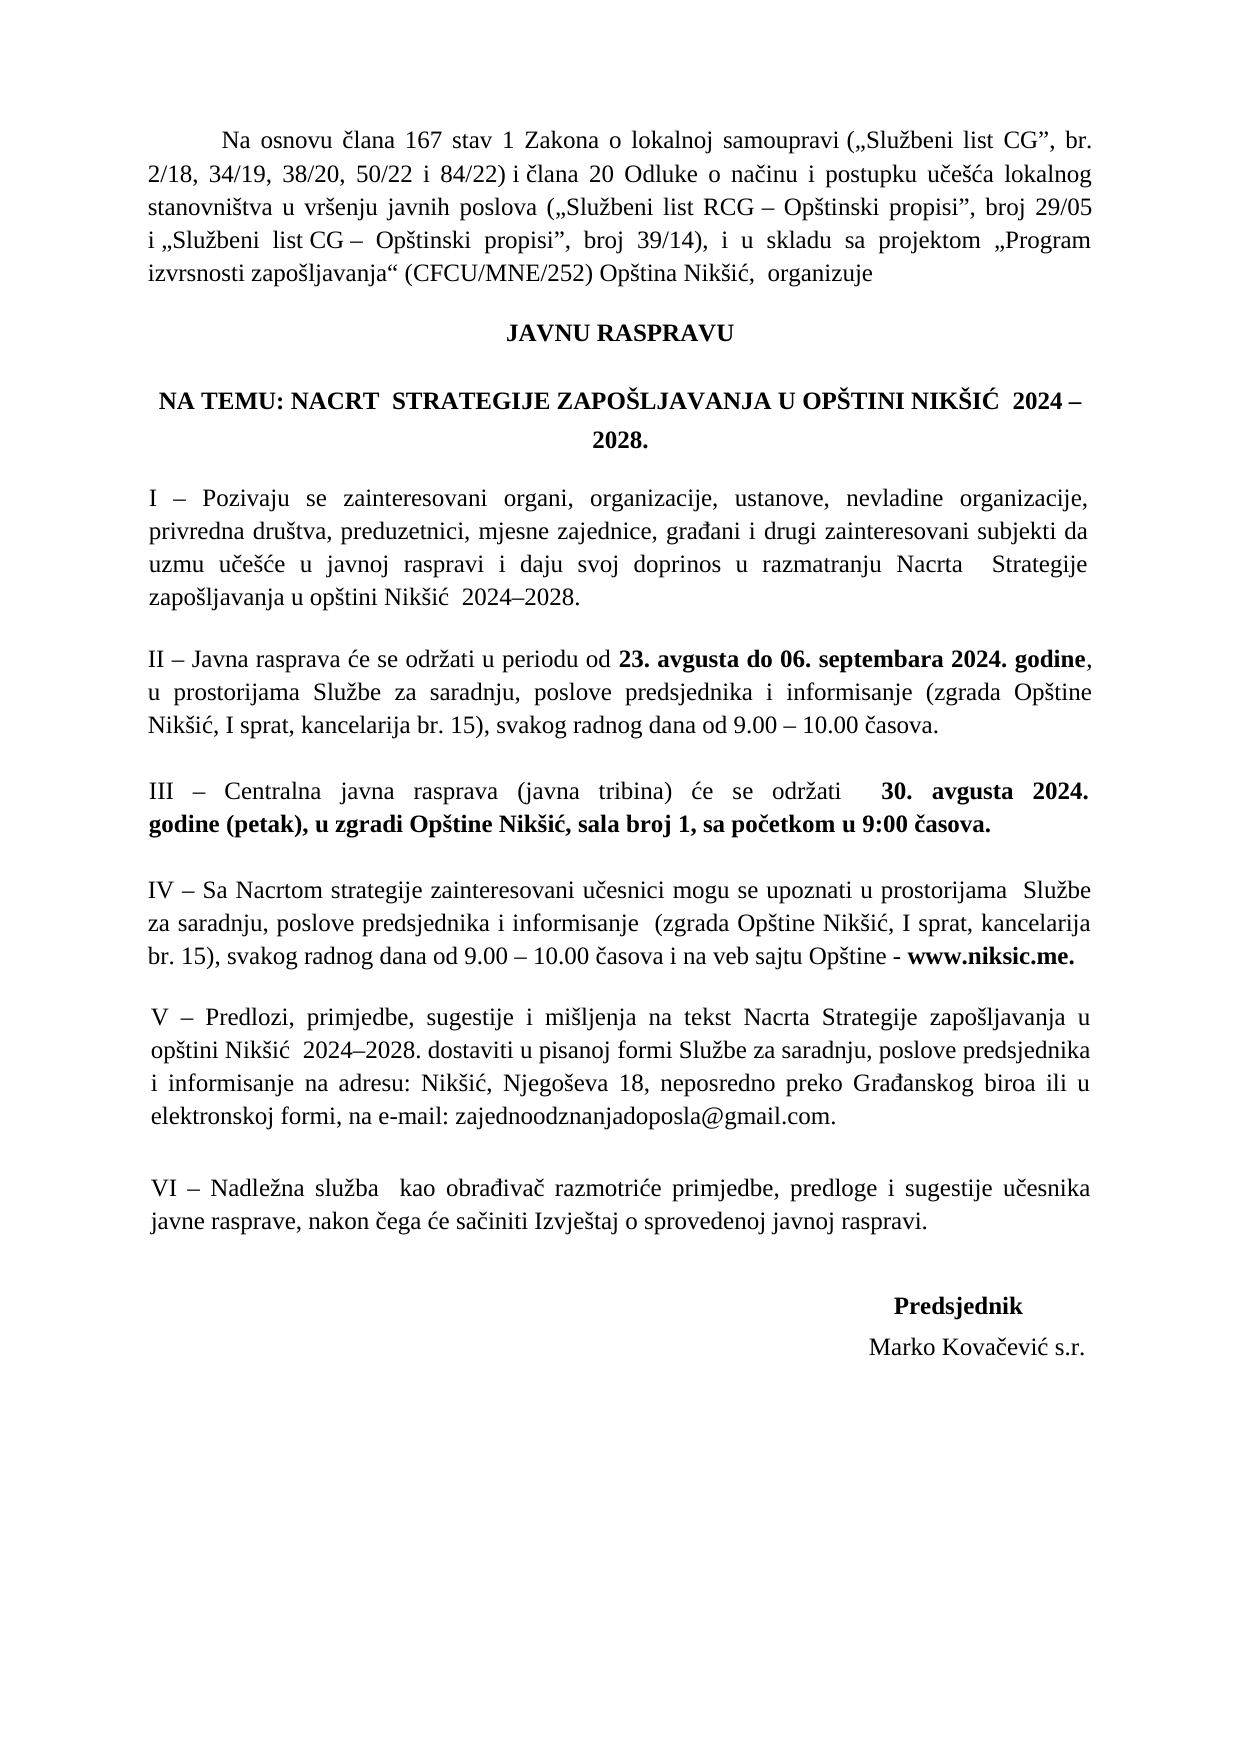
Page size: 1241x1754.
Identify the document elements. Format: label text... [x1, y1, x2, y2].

text VI – Nadležna služba kao obrađivač razmotriće primjedbe, predloge i sugestije učesnika javne rasprave, nakon čega će sačiniti Izvještaj o sprovedenoj javnoj raspravi. [151, 1173, 1091, 1235]
text V – Predlozi, primjedbe, sugestije i mišljenja na tekst Nacrta Strategije zapošljavanja u opštini Nikšić 2024–2028. dostaviti u pisanoj formi Službe za saradnju, poslove predsjednika i informisanje na adresu: Nikšić, Njegoševa 18, neposredno preko Građanskog biroa ili u elektronskoj formi, na e-mail: zajednoodznanjadoposla@gmail.com. [151, 1002, 1092, 1129]
text IV – Sa Nacrtom strategije zainteresovani učesnici mogu se upoznati u prostorijama Službe za saradnju, poslove predsjednika i informisanje (zgrada Opštine Nikšić, I sprat, kancelarija br. 15), svakog radnog dana od 9.00 – 10.00 časova i na veb sajtu Opštine - www.niksic.me. [148, 875, 1092, 970]
text Predsjednik [769, 1296, 1092, 1319]
text III – Centralna javna rasprava (javna tribina) će se održati 30. avgusta 2024. godine (petak), u zgradi Opštine Nikšić, sala broj 1, sa početkom u 9:00 časova. [149, 776, 1089, 838]
text NA TEMU: NACRT STRATEGIJE ZAPOŠLJAVANJA U OPŠTINI NIKŠIĆ 2024 –2028. [148, 376, 1092, 454]
text II – Javna rasprava će se održati u periodu od 23. avgusta do 06. septembara 2024. godine, u prostorijama Službe za saradnju, poslove predsjednika i informisanje (zgrada Opštine Nikšić, I sprat, kancelarija br. 15), svakog radnog dana od 9.00 – 10.00 časova. [148, 644, 1092, 739]
text JAVNU RASPRAVU [148, 320, 1092, 347]
text Marko Kovačević s.r. [695, 1332, 1092, 1360]
text Na osnovu člana 167 stav 1 Zakona o lokalnoj samoupravi („Službeni list CG”, br. 2/18, 34/19, 38/20, 50/22 i 84/22) i člana 20 Odluke o načinu i postupku učešća lokalnog stanovništva u vršenju javnih poslova („Službeni list RCG – Opštinski propisi”, broj 29/05 i „Službeni list CG – Opštinski propisi”, broj 39/14), i u skladu sa projektom „Program izvrsnosti zapošljavanja“ (CFCU/MNE/252) Opština Nikšić, organizuje [148, 126, 1092, 286]
text I – Pozivaju se zainteresovani organi, organizacije, ustanove, nevladine organizacije, privredna društva, preduzetnici, mjesne zajednice, građani i drugi zainteresovani subjekti da uzmu učešće u javnoj raspravi i daju svoj doprinos u razmatranju Nacrta Strategije zapošljavanja u opštini Nikšić 2024–2028. [149, 483, 1089, 611]
